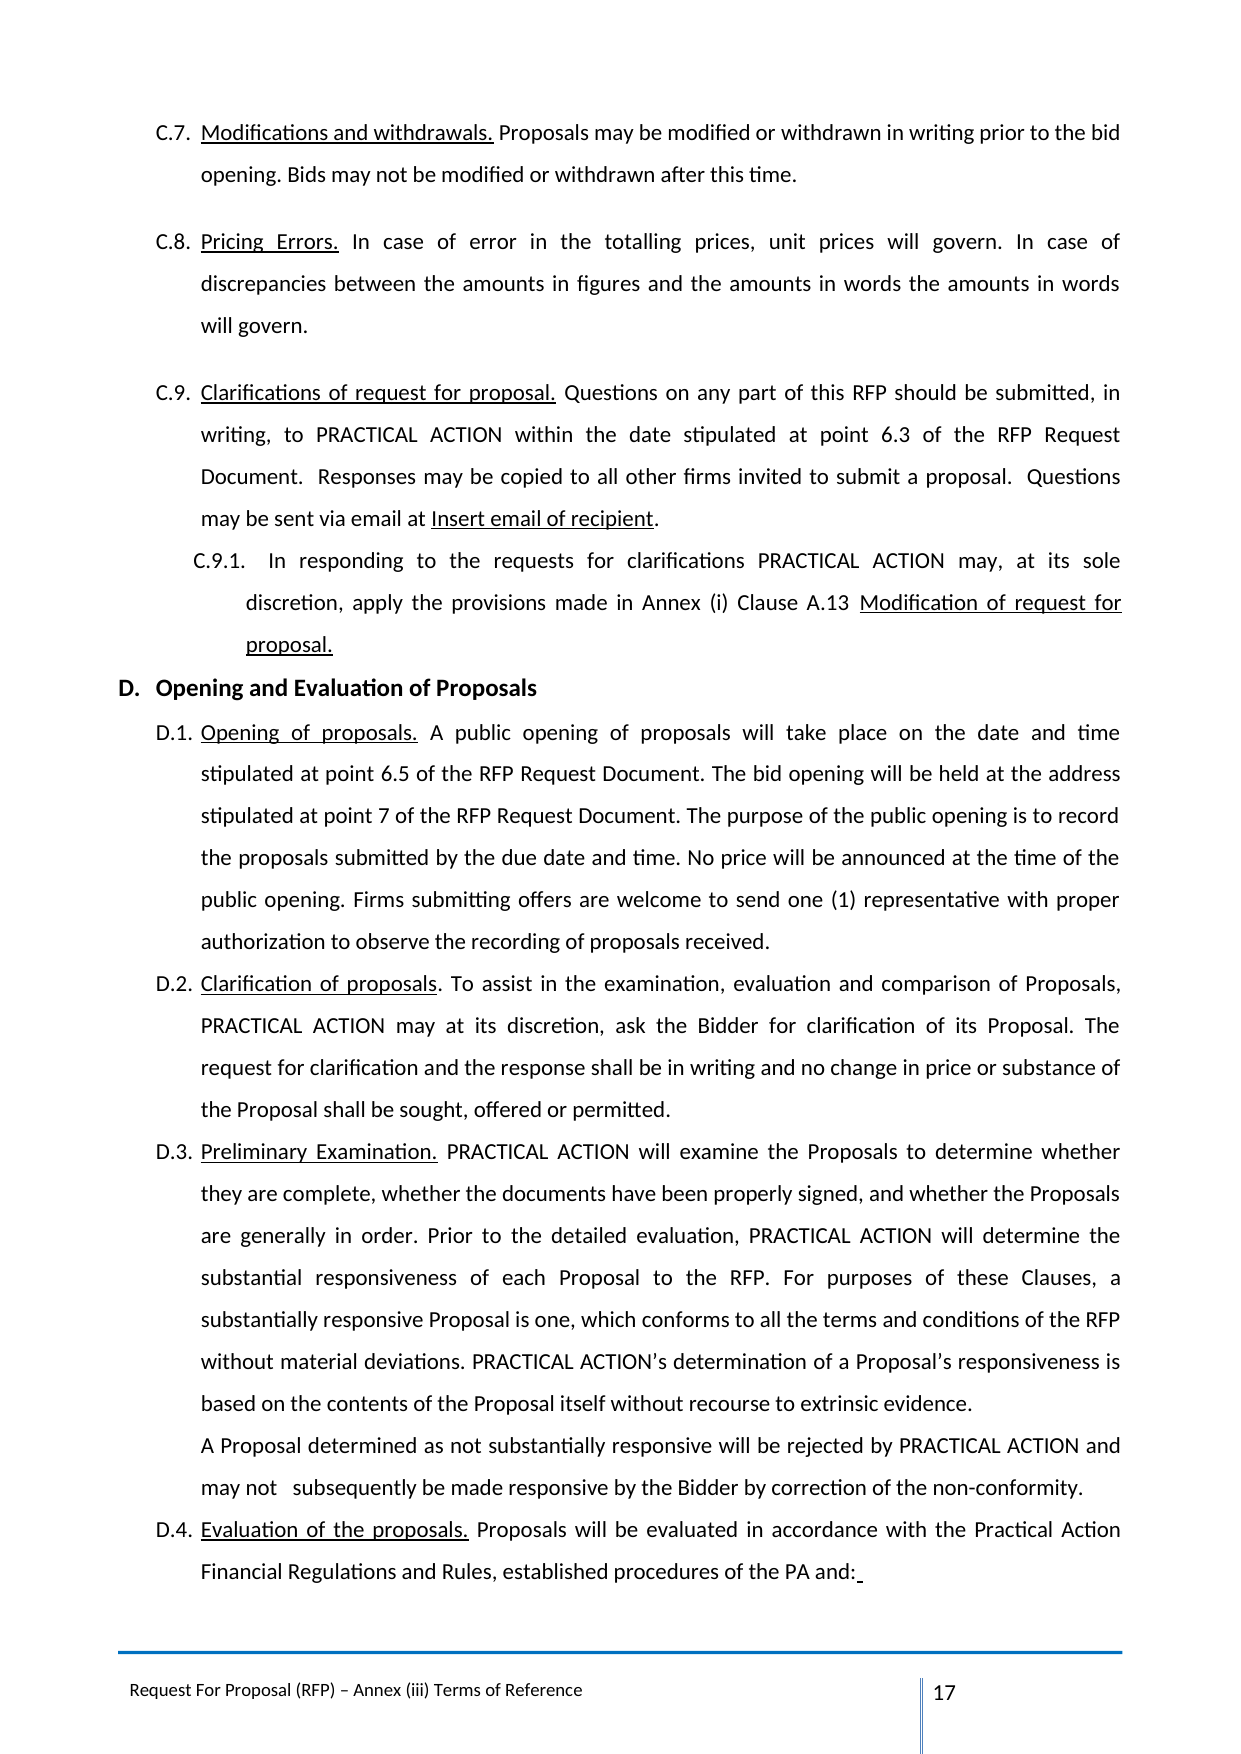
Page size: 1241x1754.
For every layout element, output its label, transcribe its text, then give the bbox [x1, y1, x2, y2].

list A Proposal determined as not substantially responsive will be rejected by PRACTICAL ACTION and may not subsequently be made responsive by the Bidder by correction of the non-conformity. [201, 1431, 1122, 1501]
list Opening of proposals. A public opening of proposals will take place on the date and time stipulated at point 6.5 of the RFP Request Document. The bid opening will be held at the address stipulated at point 7 of the RFP Request Document. The purpose of the public opening is to record the proposals submitted by the due date and time. No price will be announced at the time of the public opening. Firms submitting offers are welcome to send one (1) representative with proper authorization to observe the recording of proposals received. [156, 718, 1122, 956]
subtitle Opening and Evaluation of Proposals [118, 672, 1122, 702]
list Preliminary Examination. PRACTICAL ACTION will examine the Proposals to determine whether they are complete, whether the documents have been properly signed, and whether the Proposals are generally in order. Prior to the detailed evaluation, PRACTICAL ACTION will determine the substantial responsiveness of each Proposal to the RFP. For purposes of these Clauses, a substantially responsive Proposal is one, which conforms to all the terms and conditions of the RFP without material deviations. PRACTICAL ACTION’s determination of a Proposal’s responsiveness is based on the contents of the Proposal itself without recourse to extrinsic evidence. [156, 1137, 1122, 1417]
list Clarifications of request for proposal. Questions on any part of this RFP should be submitted, in writing, to PRACTICAL ACTION within the date stipulated at point 6.3 of the RFP Request Document. Responses may be copied to all other firms invited to submit a proposal. Questions may be sent via email at . [156, 378, 1122, 532]
list Clarification of proposals. To assist in the examination, evaluation and comparison of Proposals, PRACTICAL ACTION may at its discretion, ask the Bidder for clarification of its Proposal. The request for clarification and the response shall be in writing and no change in price or substance of the Proposal shall be sought, offered or permitted. [156, 969, 1122, 1123]
list In responding to the requests for clarifications PRACTICAL ACTION may, at its sole discretion, apply the provisions made in Annex (i) Clause A.13 Modification of request for proposal. [193, 546, 1122, 658]
list Evaluation of the proposals. Proposals will be evaluated in accordance with the Practical Action Financial Regulations and Rules, established procedures of the PA and: [156, 1515, 1122, 1585]
list Pricing Errors. In case of error in the totalling prices, unit prices will govern. In case of discrepancies between the amounts in figures and the amounts in words the amounts in words will govern. [156, 227, 1122, 339]
list Modifications and withdrawals. Proposals may be modified or withdrawn in writing prior to the bid opening. Bids may not be modified or withdrawn after this time. [156, 118, 1122, 188]
